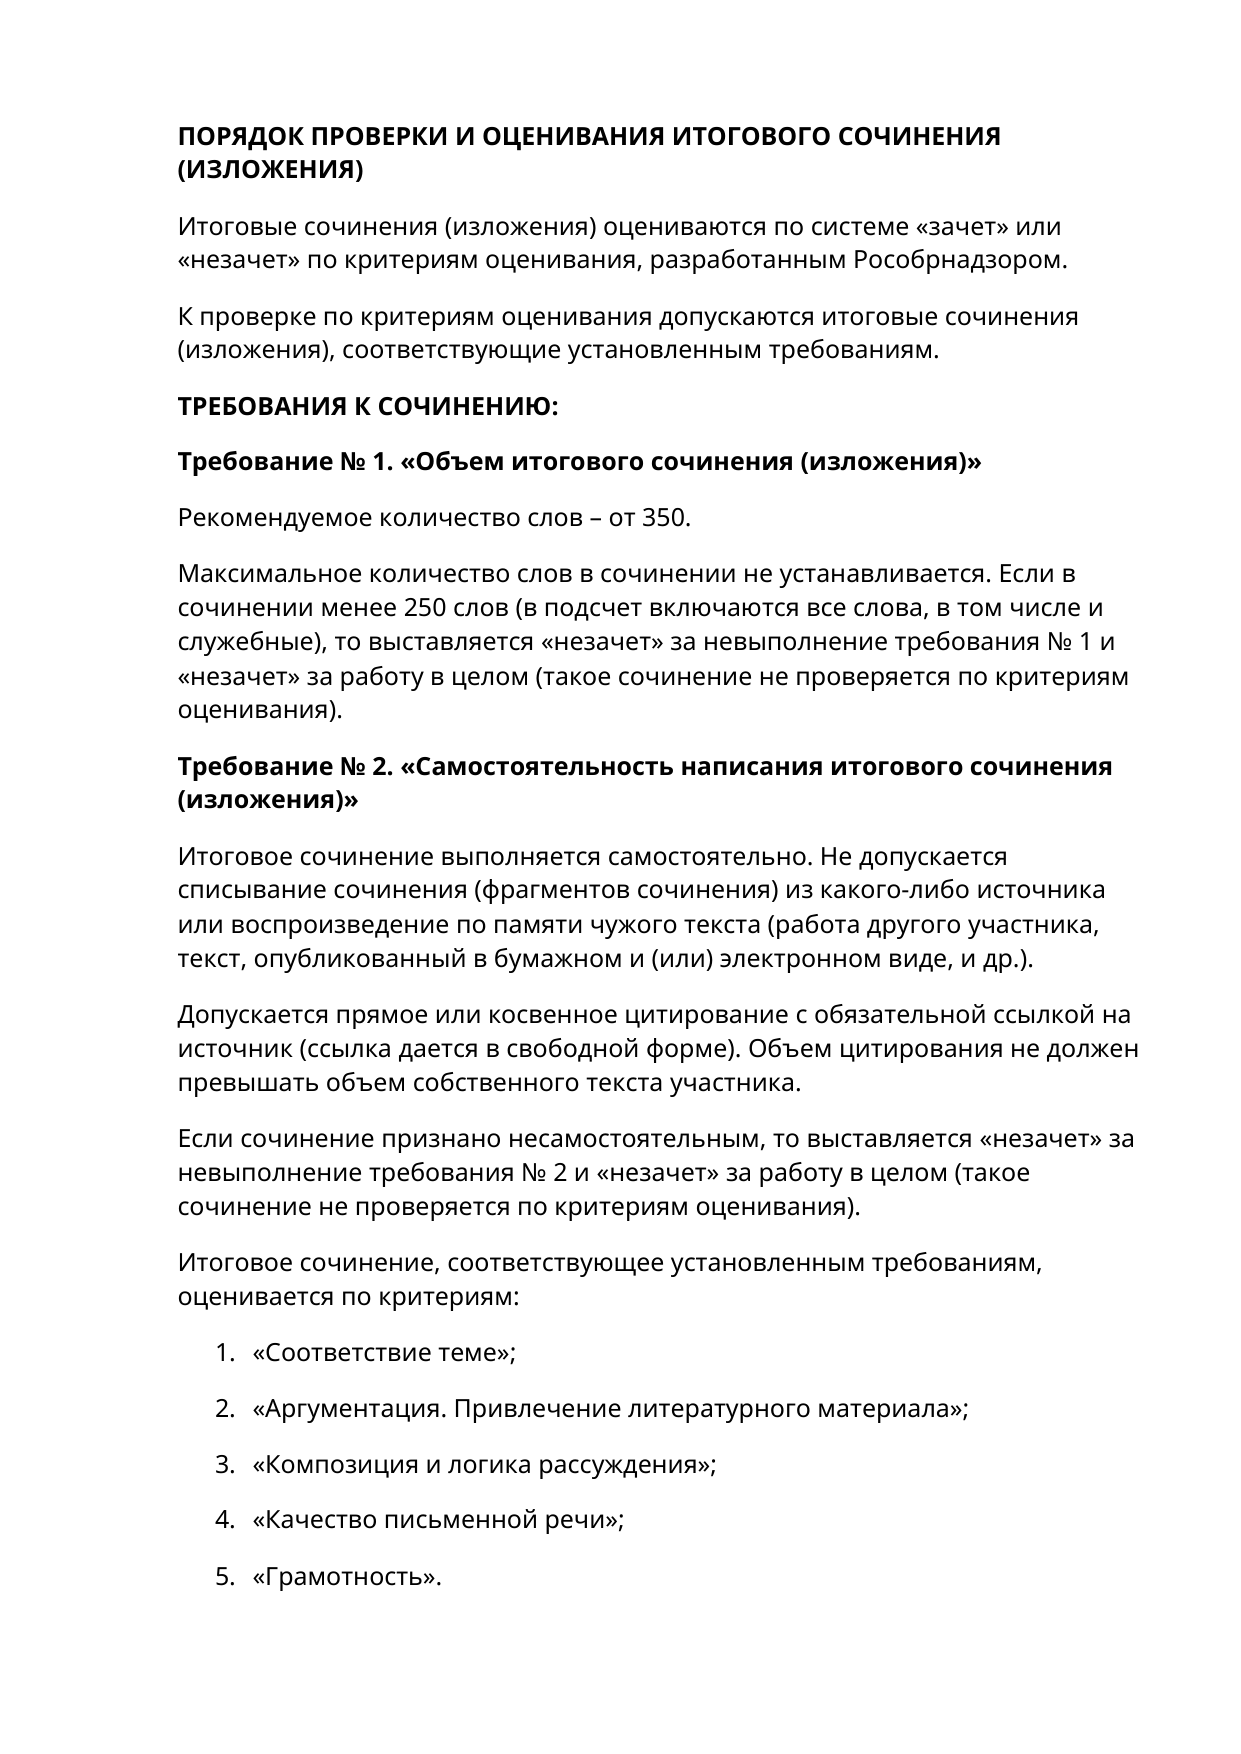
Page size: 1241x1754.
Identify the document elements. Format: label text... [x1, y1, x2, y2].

text К проверке по критериям оценивания допускаются итоговые сочинения (изложения), соответствующие установленным требованиям. [177, 298, 1152, 366]
text Итоговые сочинения (изложения) оцениваются по системе «зачет» или «незачет» по критериям оценивания, разработанным Рособрнадзором. [177, 208, 1152, 276]
text Максимальное количество слов в сочинении не устанавливается. Если в сочинении менее 250 слов (в подсчет включаются все слова, в том числе и служебные), то выставляется «незачет» за невыполнение требования № 1 и «незачет» за работу в целом (такое сочинение не проверяется по критериям оценивания). [177, 556, 1152, 726]
text Допускается прямое или косвенное цитирование с обязательной ссылкой на источник (ссылка дается в свободной форме). Объем цитирования не должен превышать объем собственного текста участника. [177, 996, 1152, 1098]
list «Аргументация. Привлечение литературного материала»; [215, 1390, 1152, 1424]
text Рекомендуемое количество слов – от 350. [177, 500, 1152, 534]
text Если сочинение признано несамостоятельным, то выставляется «незачет» за невыполнение требования № 2 и «незачет» за работу в целом (такое сочинение не проверяется по критериям оценивания). [177, 1120, 1152, 1222]
list «Композиция и логика рассуждения»; [215, 1446, 1152, 1480]
text Требование № 2. «Самостоятельность написания итогового сочинения (изложения)» [177, 748, 1152, 816]
list «Грамотность». [215, 1558, 1152, 1592]
text ПОРЯДОК ПРОВЕРКИ И ОЦЕНИВАНИЯ ИТОГОВОГО СОЧИНЕНИЯ (ИЗЛОЖЕНИЯ) [177, 118, 1152, 186]
list «Качество письменной речи»; [215, 1502, 1152, 1536]
text Требование № 1. «Объем итогового сочинения (изложения)» [177, 444, 1152, 478]
text ТРЕБОВАНИЯ К СОЧИНЕНИЮ: [177, 388, 1152, 422]
text Итоговое сочинение выполняется самостоятельно. Не допускается списывание сочинения (фрагментов сочинения) из какого-либо источника или воспроизведение по памяти чужого текста (работа другого участника, текст, опубликованный в бумажном и (или) электронном виде, и др.). [177, 838, 1152, 974]
list «Соответствие теме»; [215, 1334, 1152, 1368]
text Итоговое сочинение, соответствующее установленным требованиям, оценивается по критериям: [177, 1244, 1152, 1312]
